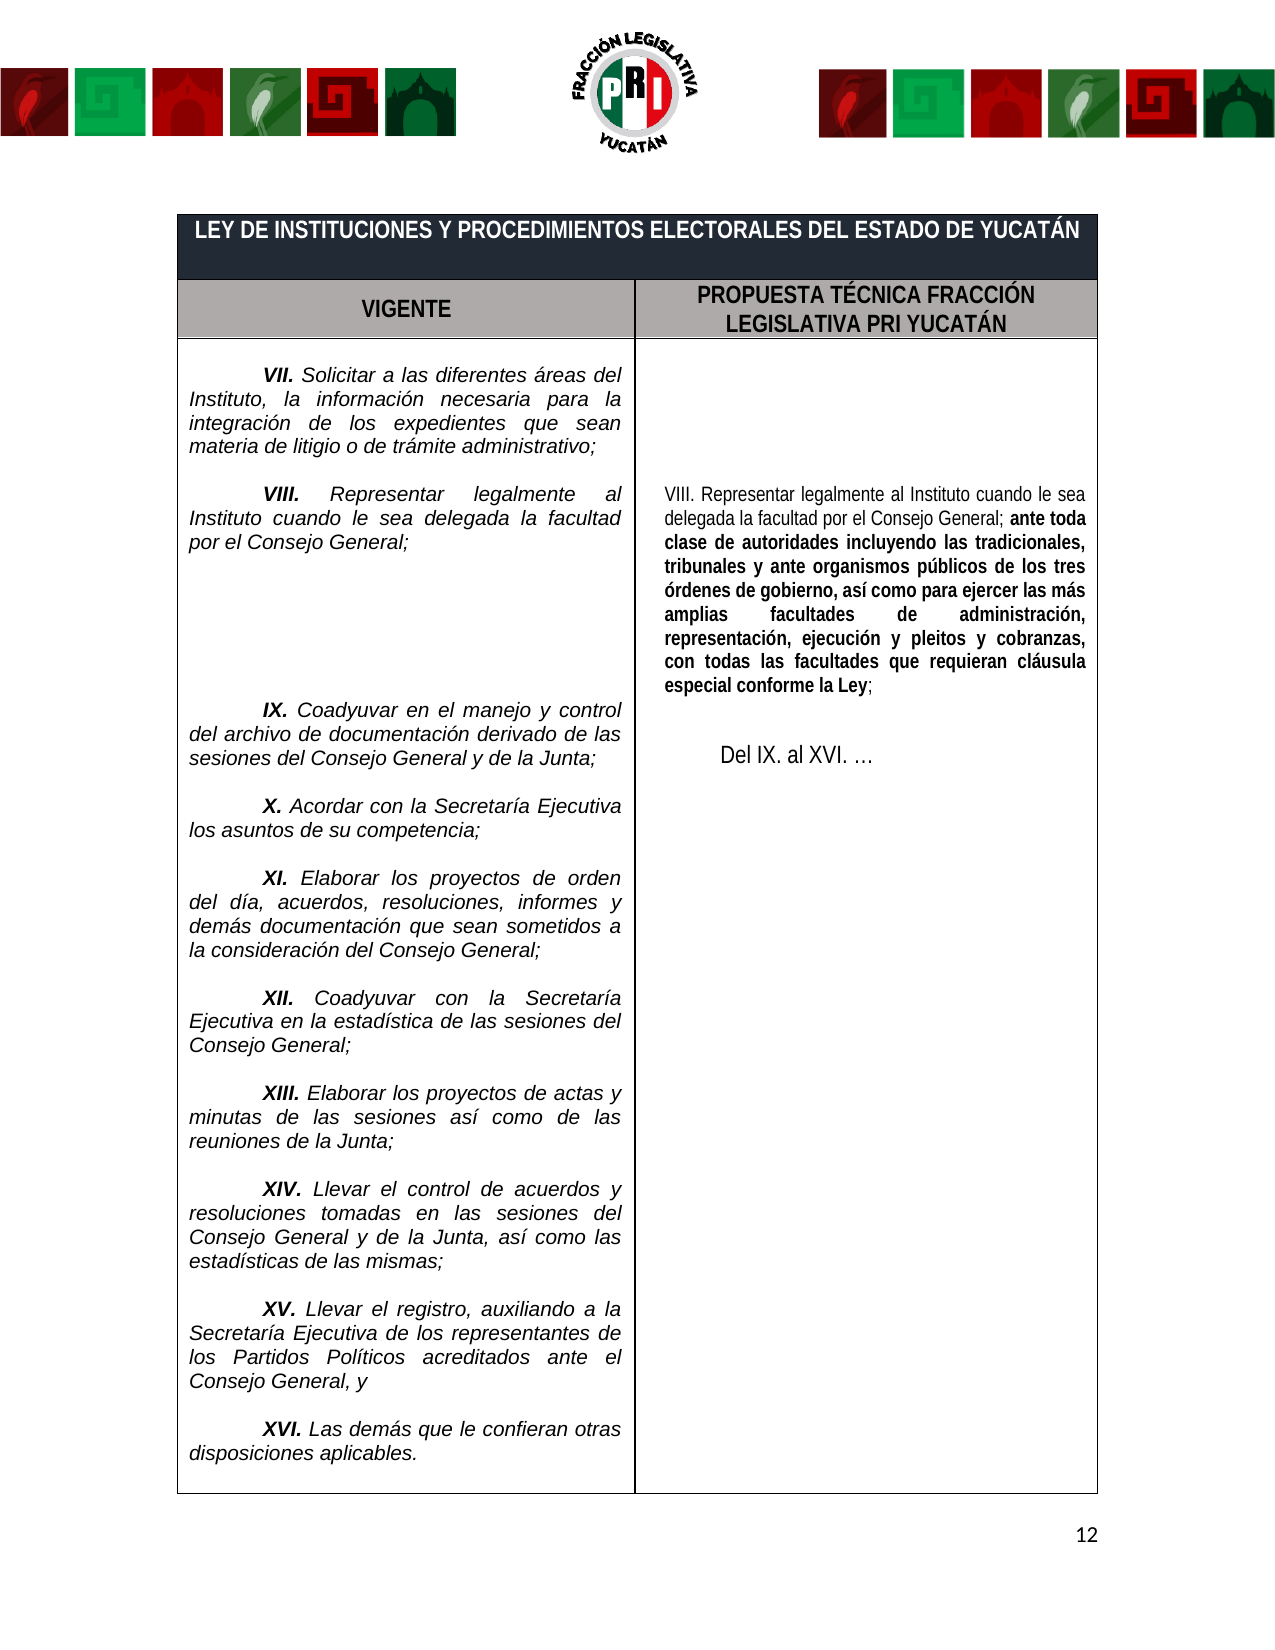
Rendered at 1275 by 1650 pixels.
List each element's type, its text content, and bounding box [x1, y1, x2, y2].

picture [820, 69, 1275, 147]
table_cell VIGENTE [178, 280, 634, 337]
table_header LEY DE INSTITUCIONES Y PROCEDIMIENTOS ELECTORALES DEL ESTADO DE YUCATÁN [178, 215, 1097, 279]
picture [551, 8, 714, 171]
table_cell PROPUESTA TÉCNICA FRACCIÓN LEGISLATIVA PRI YUCATÁN [636, 280, 1097, 337]
picture [0, 67, 462, 146]
